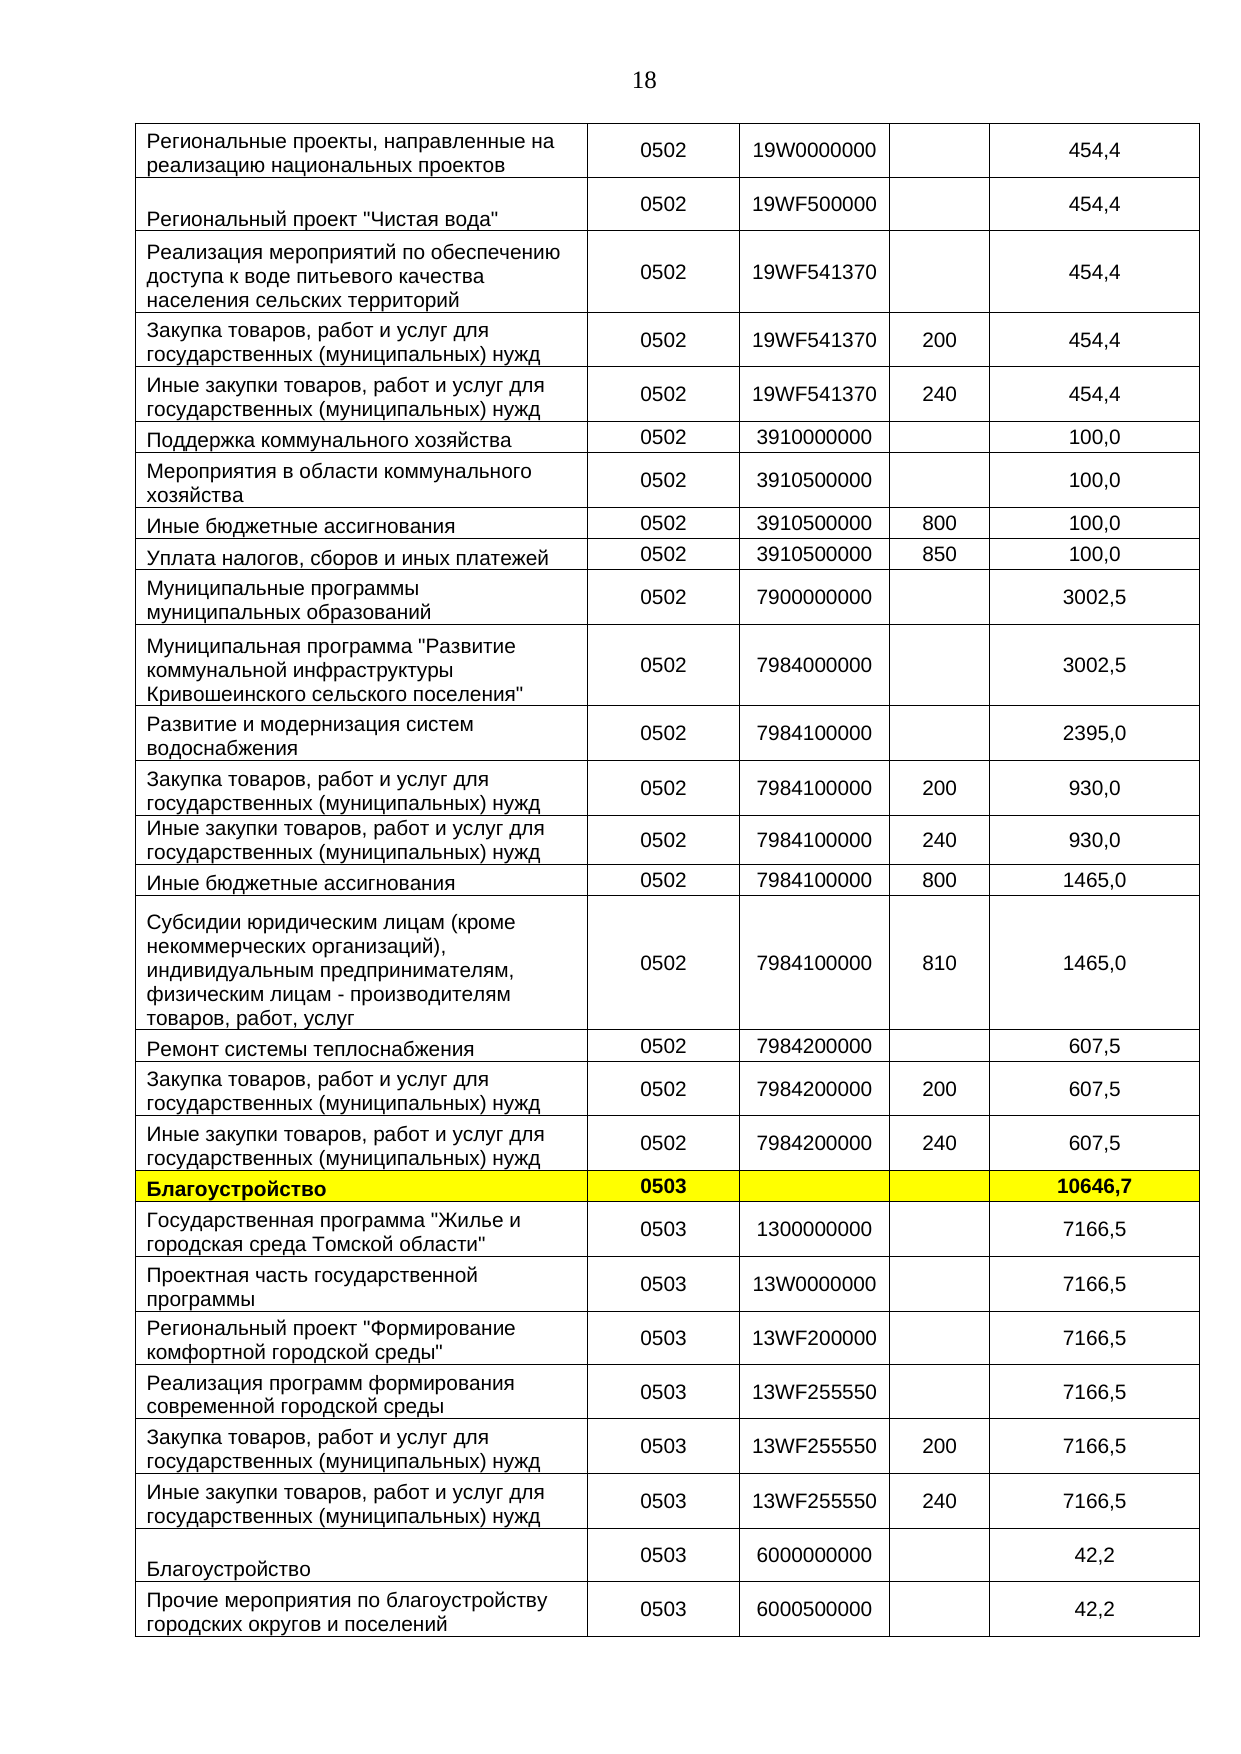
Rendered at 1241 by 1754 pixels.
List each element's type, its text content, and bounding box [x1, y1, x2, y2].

table_cell 7984000000 [740, 625, 889, 705]
table_cell Иные закупки товаров, работ и услуг для государственных (муниципальных) нужд [136, 816, 587, 864]
table_cell 7166,5 [990, 1474, 1199, 1528]
table_cell 100,0 [990, 539, 1199, 569]
table_cell [740, 1171, 889, 1201]
table_cell 7166,5 [990, 1312, 1199, 1364]
table_cell [890, 231, 989, 312]
table_cell 7900000000 [740, 570, 889, 624]
table_cell 42,2 [990, 1582, 1199, 1636]
table_cell 3910000000 [740, 422, 889, 452]
table_cell 19WF541370 [740, 313, 889, 366]
table_cell 1300000000 [740, 1202, 889, 1256]
table_cell Иные закупки товаров, работ и услуг для государственных (муниципальных) нужд [136, 367, 587, 421]
table_cell 7166,5 [990, 1257, 1199, 1311]
table_cell [890, 706, 989, 760]
table_cell 0502 [588, 231, 739, 312]
table_cell 19WF541370 [740, 231, 889, 312]
table_cell Уплата налогов, сборов и иных платежей [136, 539, 587, 569]
table_cell [890, 178, 989, 230]
table_cell 7166,5 [990, 1202, 1199, 1256]
table_cell 19WF500000 [740, 178, 889, 230]
table_cell 0502 [588, 816, 739, 864]
table_cell 607,5 [990, 1116, 1199, 1170]
table_cell 930,0 [990, 816, 1199, 864]
table_cell 1465,0 [990, 896, 1199, 1029]
table_cell 7984200000 [740, 1116, 889, 1170]
table_cell 240 [890, 367, 989, 421]
table_cell 19W0000000 [740, 124, 889, 177]
table_cell Субсидии юридическим лицам (кроме некоммерческих организаций), индивидуальным предпринимателям, физическим лицам - производителям товаров, работ, услуг [136, 896, 587, 1029]
table_cell 7984200000 [740, 1062, 889, 1115]
table_cell 200 [890, 313, 989, 366]
table_cell Региональные проекты, направленные на реализацию национальных проектов [136, 124, 587, 177]
table_cell 800 [890, 508, 989, 538]
table_cell 3910500000 [740, 539, 889, 569]
table_cell Муниципальная программа "Развитие коммунальной инфраструктуры Кривошеинского сельского поселения" [136, 625, 587, 705]
table_cell 7984100000 [740, 706, 889, 760]
table_cell Закупка товаров, работ и услуг для государственных (муниципальных) нужд [136, 313, 587, 366]
table_cell 0502 [588, 761, 739, 815]
table_cell 454,4 [990, 313, 1199, 366]
table_cell 13WF255550 [740, 1474, 889, 1528]
table_cell 6000000000 [740, 1529, 889, 1581]
table_cell 7984100000 [740, 865, 889, 895]
table_cell 0502 [588, 422, 739, 452]
table_cell 3910500000 [740, 508, 889, 538]
table_cell 0502 [588, 1030, 739, 1061]
table_cell 7984100000 [740, 816, 889, 864]
table_cell Поддержка коммунального хозяйства [136, 422, 587, 452]
table_cell Закупка товаров, работ и услуг для государственных (муниципальных) нужд [136, 761, 587, 815]
table_cell Муниципальные программы муниципальных образований [136, 570, 587, 624]
table_cell 0503 [588, 1202, 739, 1256]
table_cell 10646,7 [990, 1171, 1199, 1201]
table_cell [890, 1312, 989, 1364]
table_cell 0502 [588, 178, 739, 230]
table_cell 850 [890, 539, 989, 569]
table_cell Иные бюджетные ассигнования [136, 508, 587, 538]
table_cell 0502 [588, 1062, 739, 1115]
table_cell Благоустройство [136, 1529, 587, 1581]
table_cell 0503 [588, 1582, 739, 1636]
table_cell [890, 1257, 989, 1311]
table_cell Реализация мероприятий по обеспечению доступа к воде питьевого качества населения сельских территорий [136, 231, 587, 312]
table_cell 13W0000000 [740, 1257, 889, 1311]
table_cell 0503 [588, 1474, 739, 1528]
table_cell 0502 [588, 453, 739, 507]
table_cell Прочие мероприятия по благоустройству городских округов и поселений [136, 1582, 587, 1636]
table_cell 607,5 [990, 1030, 1199, 1061]
table_cell 0503 [588, 1171, 739, 1201]
table_cell 0502 [588, 570, 739, 624]
table_cell 0502 [588, 1116, 739, 1170]
table_cell 13WF255550 [740, 1419, 889, 1473]
table_cell 240 [890, 1474, 989, 1528]
table_cell [890, 1171, 989, 1201]
table_cell 7166,5 [990, 1365, 1199, 1418]
table_cell 800 [890, 865, 989, 895]
table_cell 200 [890, 1419, 989, 1473]
table_cell 7984100000 [740, 896, 889, 1029]
table_cell 0503 [588, 1312, 739, 1364]
table_cell Иные закупки товаров, работ и услуг для государственных (муниципальных) нужд [136, 1116, 587, 1170]
table_cell 0503 [588, 1365, 739, 1418]
table_cell [890, 1365, 989, 1418]
table_cell [890, 1202, 989, 1256]
table_cell 0502 [588, 865, 739, 895]
table_cell 100,0 [990, 453, 1199, 507]
table_cell Проектная часть государственной программы [136, 1257, 587, 1311]
table_cell Региональный проект "Формирование комфортной городской среды" [136, 1312, 587, 1364]
table_cell 0503 [588, 1419, 739, 1473]
table_cell Региональный проект "Чистая вода" [136, 178, 587, 230]
table_cell Закупка товаров, работ и услуг для государственных (муниципальных) нужд [136, 1419, 587, 1473]
table_cell 0503 [588, 1529, 739, 1581]
table_cell 200 [890, 1062, 989, 1115]
table_cell 0502 [588, 367, 739, 421]
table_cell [136, 1474, 587, 1528]
table_cell 0502 [588, 539, 739, 569]
table_cell Реализация программ формирования современной городской среды [136, 1365, 587, 1418]
table_cell 454,4 [990, 178, 1199, 230]
table_cell [890, 570, 989, 624]
table_cell 13WF255550 [740, 1365, 889, 1418]
table_cell [890, 625, 989, 705]
table_cell 3002,5 [990, 570, 1199, 624]
table_cell [890, 1030, 989, 1061]
table_cell 454,4 [990, 124, 1199, 177]
table_cell 2395,0 [990, 706, 1199, 760]
table_cell [890, 1529, 989, 1581]
table_cell 454,4 [990, 367, 1199, 421]
table_cell Государственная программа "Жилье и городская среда Томской области" [136, 1202, 587, 1256]
table_cell 1465,0 [990, 865, 1199, 895]
table_cell 607,5 [990, 1062, 1199, 1115]
table_cell 0502 [588, 313, 739, 366]
table_cell 100,0 [990, 422, 1199, 452]
table_cell Благоустройство [136, 1171, 587, 1201]
table_cell [890, 124, 989, 177]
table_cell 6000500000 [740, 1582, 889, 1636]
table_cell 0502 [588, 124, 739, 177]
table_cell 7984200000 [740, 1030, 889, 1061]
table_cell 240 [890, 1116, 989, 1170]
table_cell 7984100000 [740, 761, 889, 815]
table_cell 0503 [588, 1257, 739, 1311]
table_cell 100,0 [990, 508, 1199, 538]
table_cell Ремонт системы теплоснабжения [136, 1030, 587, 1061]
table_cell 0502 [588, 896, 739, 1029]
table_cell 454,4 [990, 231, 1199, 312]
table_cell 42,2 [990, 1529, 1199, 1581]
table_cell Мероприятия в области коммунального хозяйства [136, 453, 587, 507]
table_cell Развитие и модернизация систем водоснабжения [136, 706, 587, 760]
table_cell 240 [890, 816, 989, 864]
table_cell [890, 422, 989, 452]
table_cell 0502 [588, 508, 739, 538]
table_cell Иные бюджетные ассигнования [136, 865, 587, 895]
table_cell 7166,5 [990, 1419, 1199, 1473]
table_cell 19WF541370 [740, 367, 889, 421]
table_cell 200 [890, 761, 989, 815]
table_cell 13WF200000 [740, 1312, 889, 1364]
table_cell 3002,5 [990, 625, 1199, 705]
table_cell [890, 1582, 989, 1636]
table_cell 810 [890, 896, 989, 1029]
table_cell 930,0 [990, 761, 1199, 815]
table_cell [890, 453, 989, 507]
table_cell 3910500000 [740, 453, 889, 507]
table_cell 0502 [588, 625, 739, 705]
table_cell 0502 [588, 706, 739, 760]
table_cell Закупка товаров, работ и услуг для государственных (муниципальных) нужд [136, 1062, 587, 1115]
